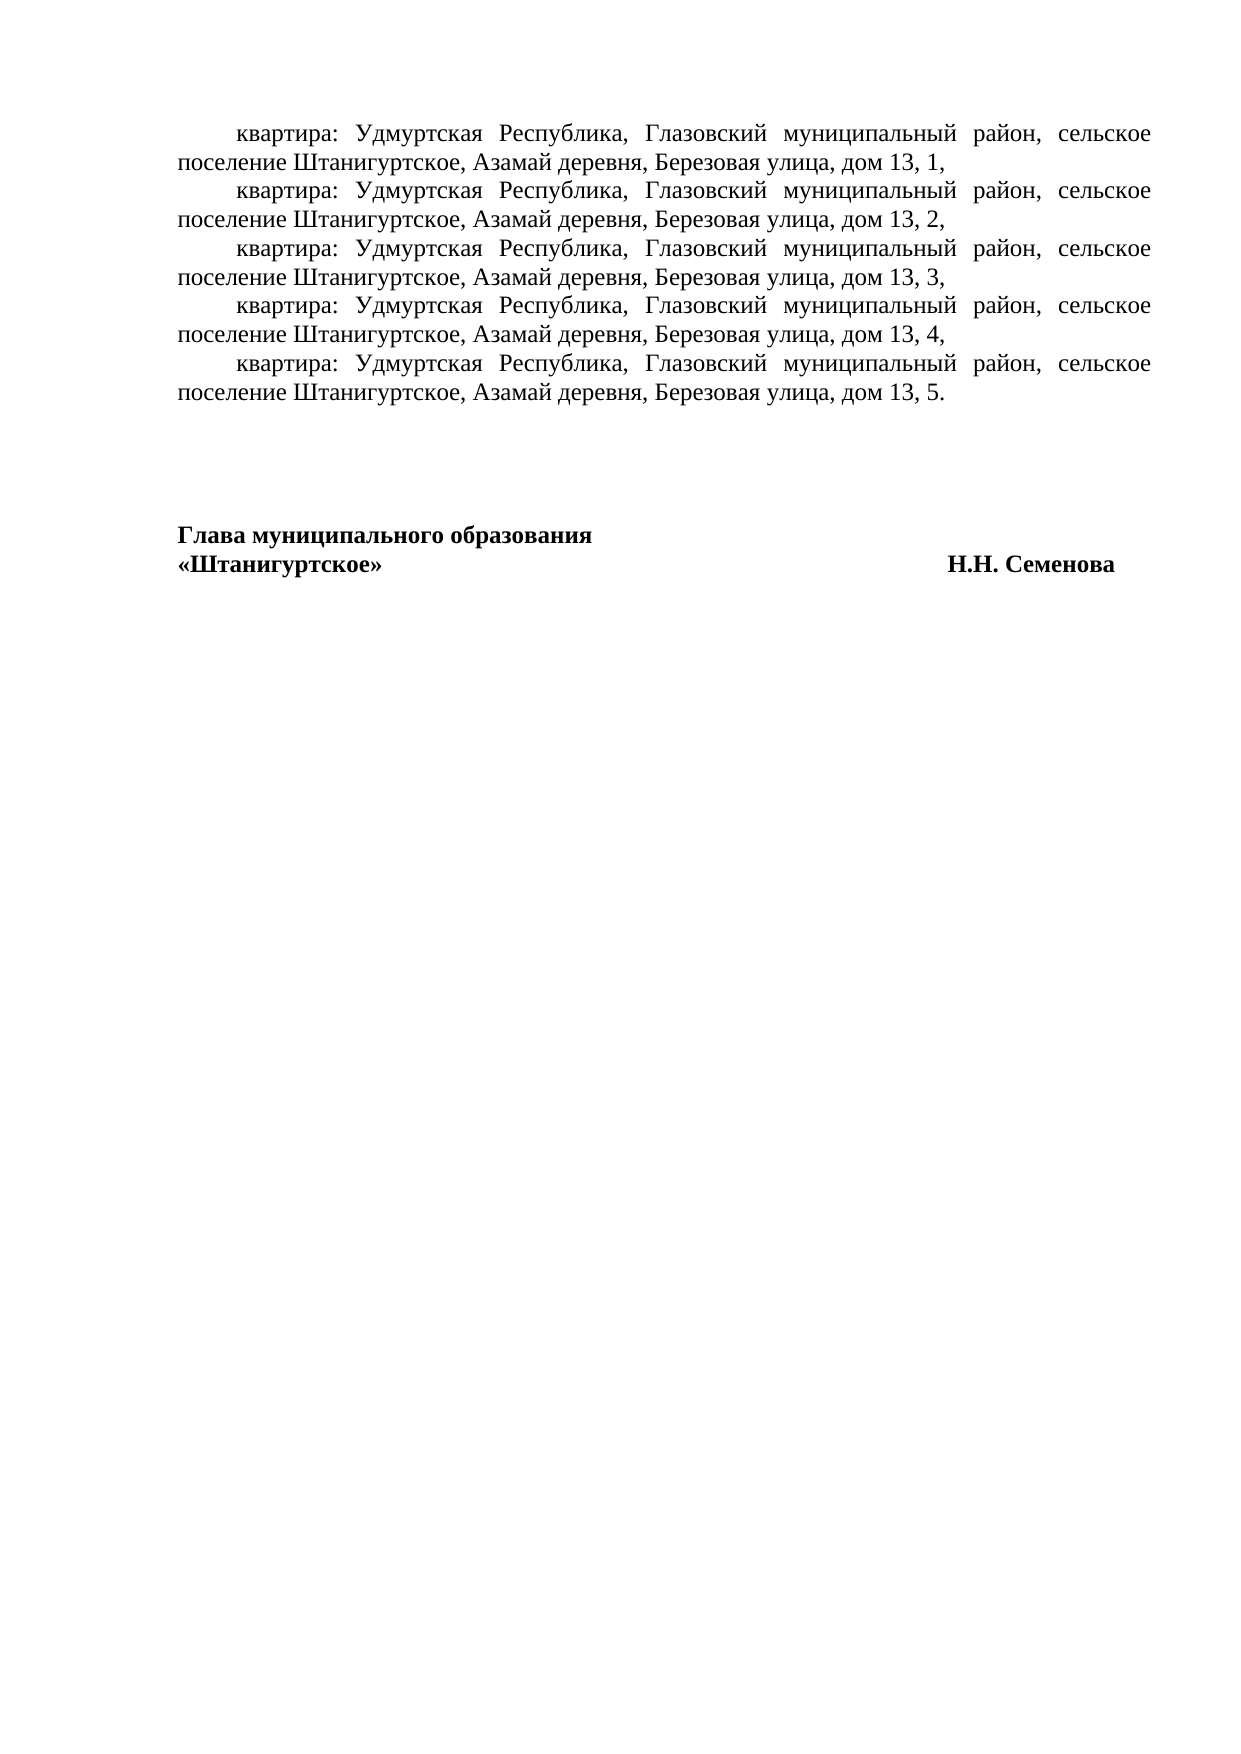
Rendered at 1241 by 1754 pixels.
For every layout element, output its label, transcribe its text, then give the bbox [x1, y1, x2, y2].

text квартира: Удмуртская Республика, Глазовский муниципальный район, сельское поселение Штанигуртское, Азамай деревня, Березовая улица, дом 13, 4, [177, 291, 1152, 348]
text Глава муниципального образования [177, 521, 1152, 549]
text «Штанигуртское» Н.Н. Семенова [177, 549, 1152, 578]
text квартира: Удмуртская Республика, Глазовский муниципальный район, сельское поселение Штанигуртское, Азамай деревня, Березовая улица, дом 13, 5. [177, 348, 1152, 406]
text квартира: Удмуртская Республика, Глазовский муниципальный район, сельское поселение Штанигуртское, Азамай деревня, Березовая улица, дом 13, 2, [177, 176, 1152, 233]
text квартира: Удмуртская Республика, Глазовский муниципальный район, сельское поселение Штанигуртское, Азамай деревня, Березовая улица, дом 13, 3, [177, 233, 1152, 291]
text квартира: Удмуртская Республика, Глазовский муниципальный район, сельское поселение Штанигуртское, Азамай деревня, Березовая улица, дом 13, 1, [177, 118, 1152, 176]
